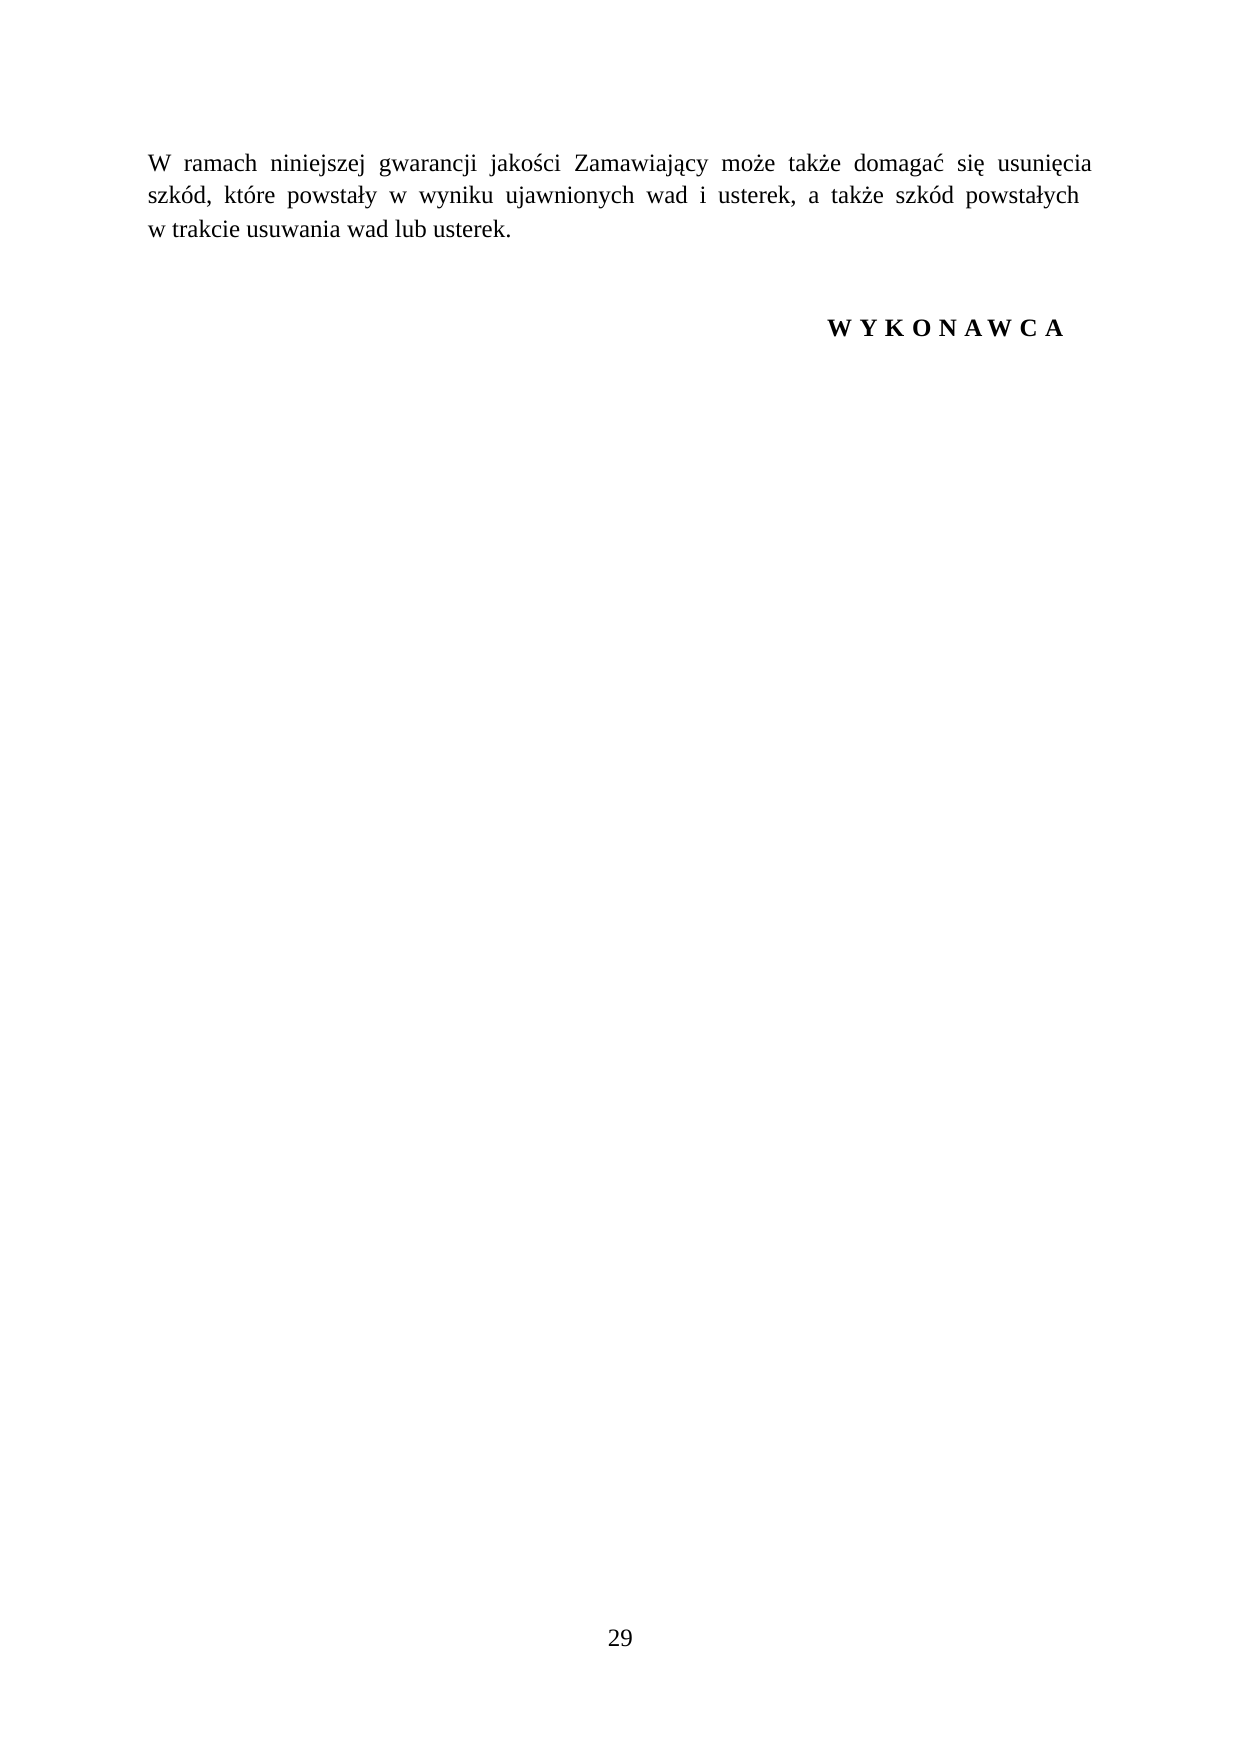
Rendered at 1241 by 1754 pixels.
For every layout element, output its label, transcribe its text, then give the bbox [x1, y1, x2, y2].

text W ramach niniejszej gwarancji jakości Zamawiający może także domagać się usunięcia szkód, które powstały w wyniku ujawnionych wad i usterek, a także szkód powstałych w trakcie usuwania wad lub usterek. [148, 148, 1093, 242]
text WYKONAWCA [827, 313, 1093, 341]
